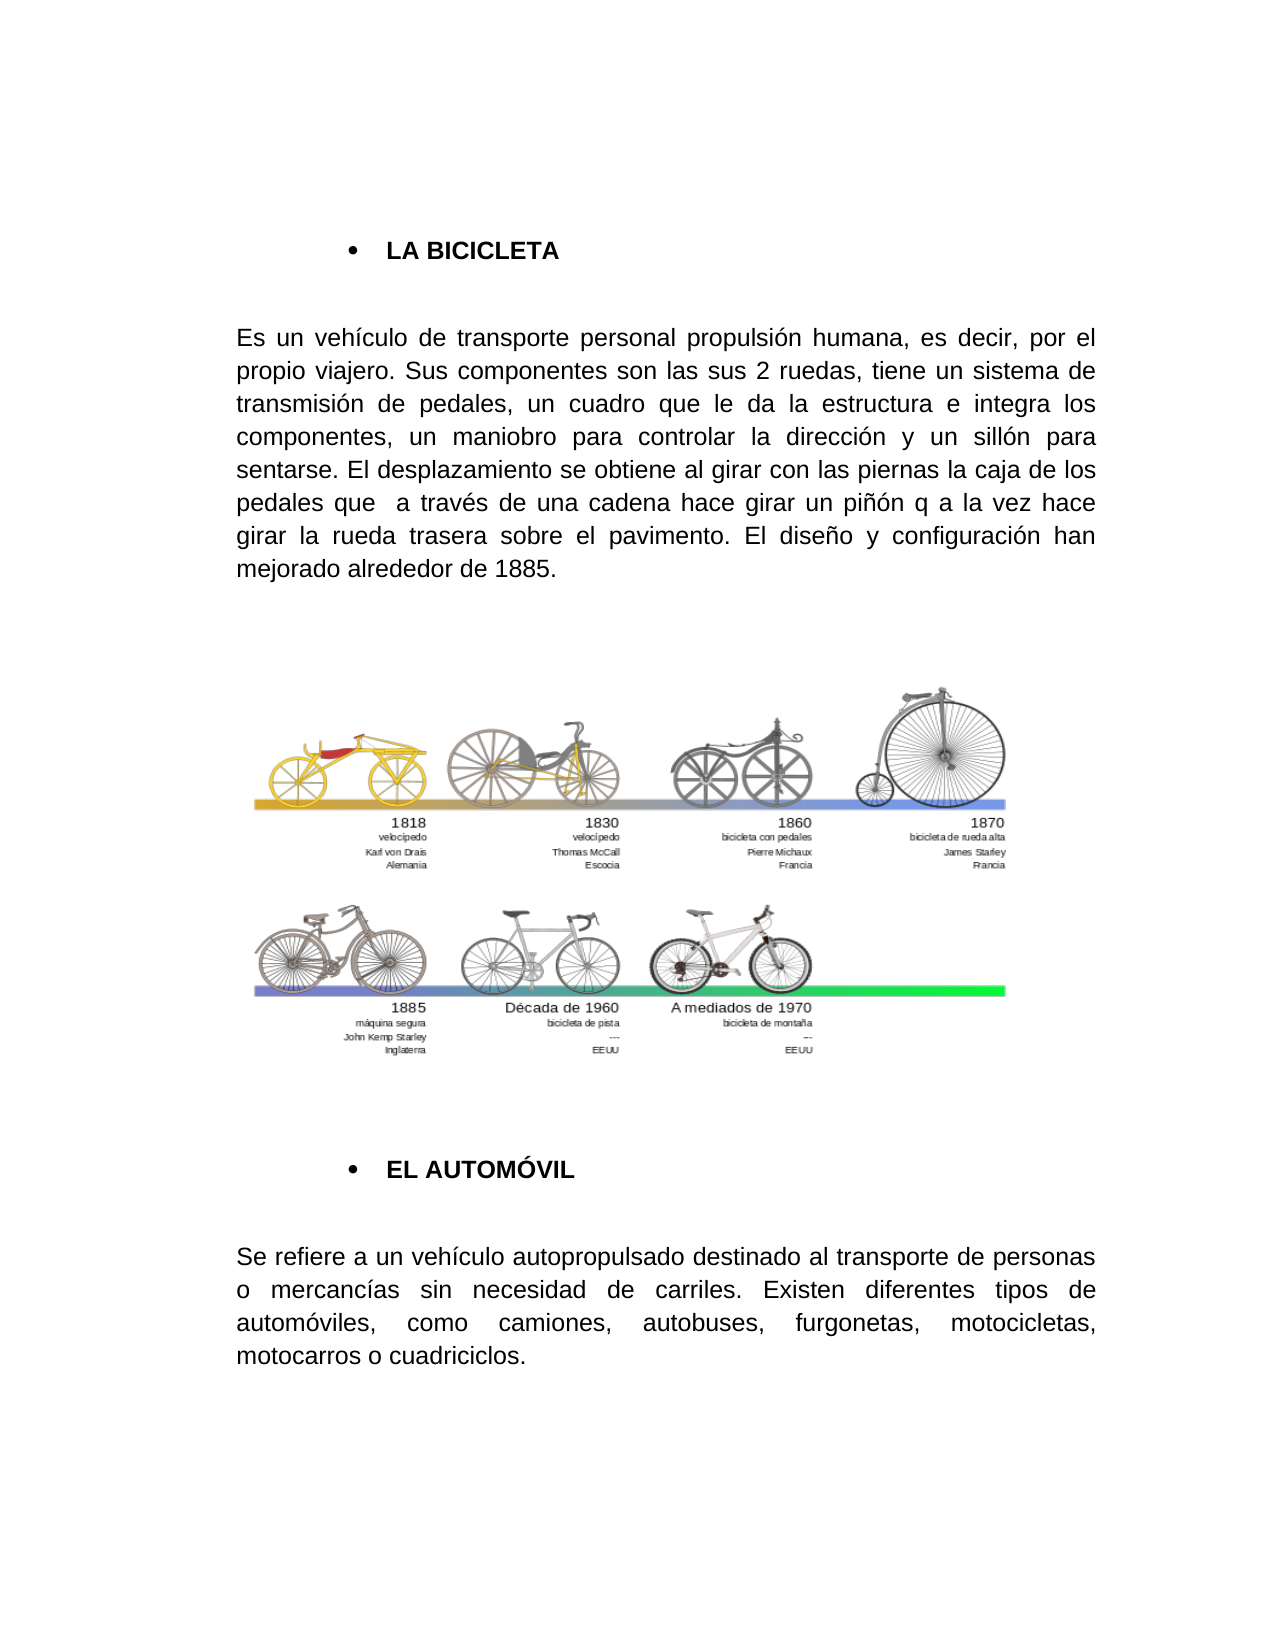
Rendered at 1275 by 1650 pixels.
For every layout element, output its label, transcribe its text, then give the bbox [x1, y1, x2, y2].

text Se refiere a un vehículo autopropulsado destinado al transporte de personas o mercancías sin necesidad de carriles. Existen diferentes tipos de automóviles, como camiones, autobuses, furgonetas, motocicletas, motocarros o cuadriciclos. [236, 1242, 1098, 1370]
subtitle LA BICICLETA [349, 236, 1098, 265]
subtitle EL AUTOMÓVIL [349, 1155, 1098, 1184]
text Es un vehículo de transporte personal propulsión humana, es decir, por el propio viajero. Sus componentes son las sus 2 ruedas, tiene un sistema de transmisión de pedales, un cuadro que le da la estructura e integra los componentes, un maniobro para controlar la dirección y un sillón para sentarse. El desplazamiento se obtiene al girar con las piernas la caja de los pedales que a través de una cadena hace girar un piñón q a la vez hace girar la rueda trasera sobre el pavimento. El diseño y configuración han mejorado alrededor de 1885. [236, 323, 1098, 583]
picture [236, 662, 1024, 1077]
